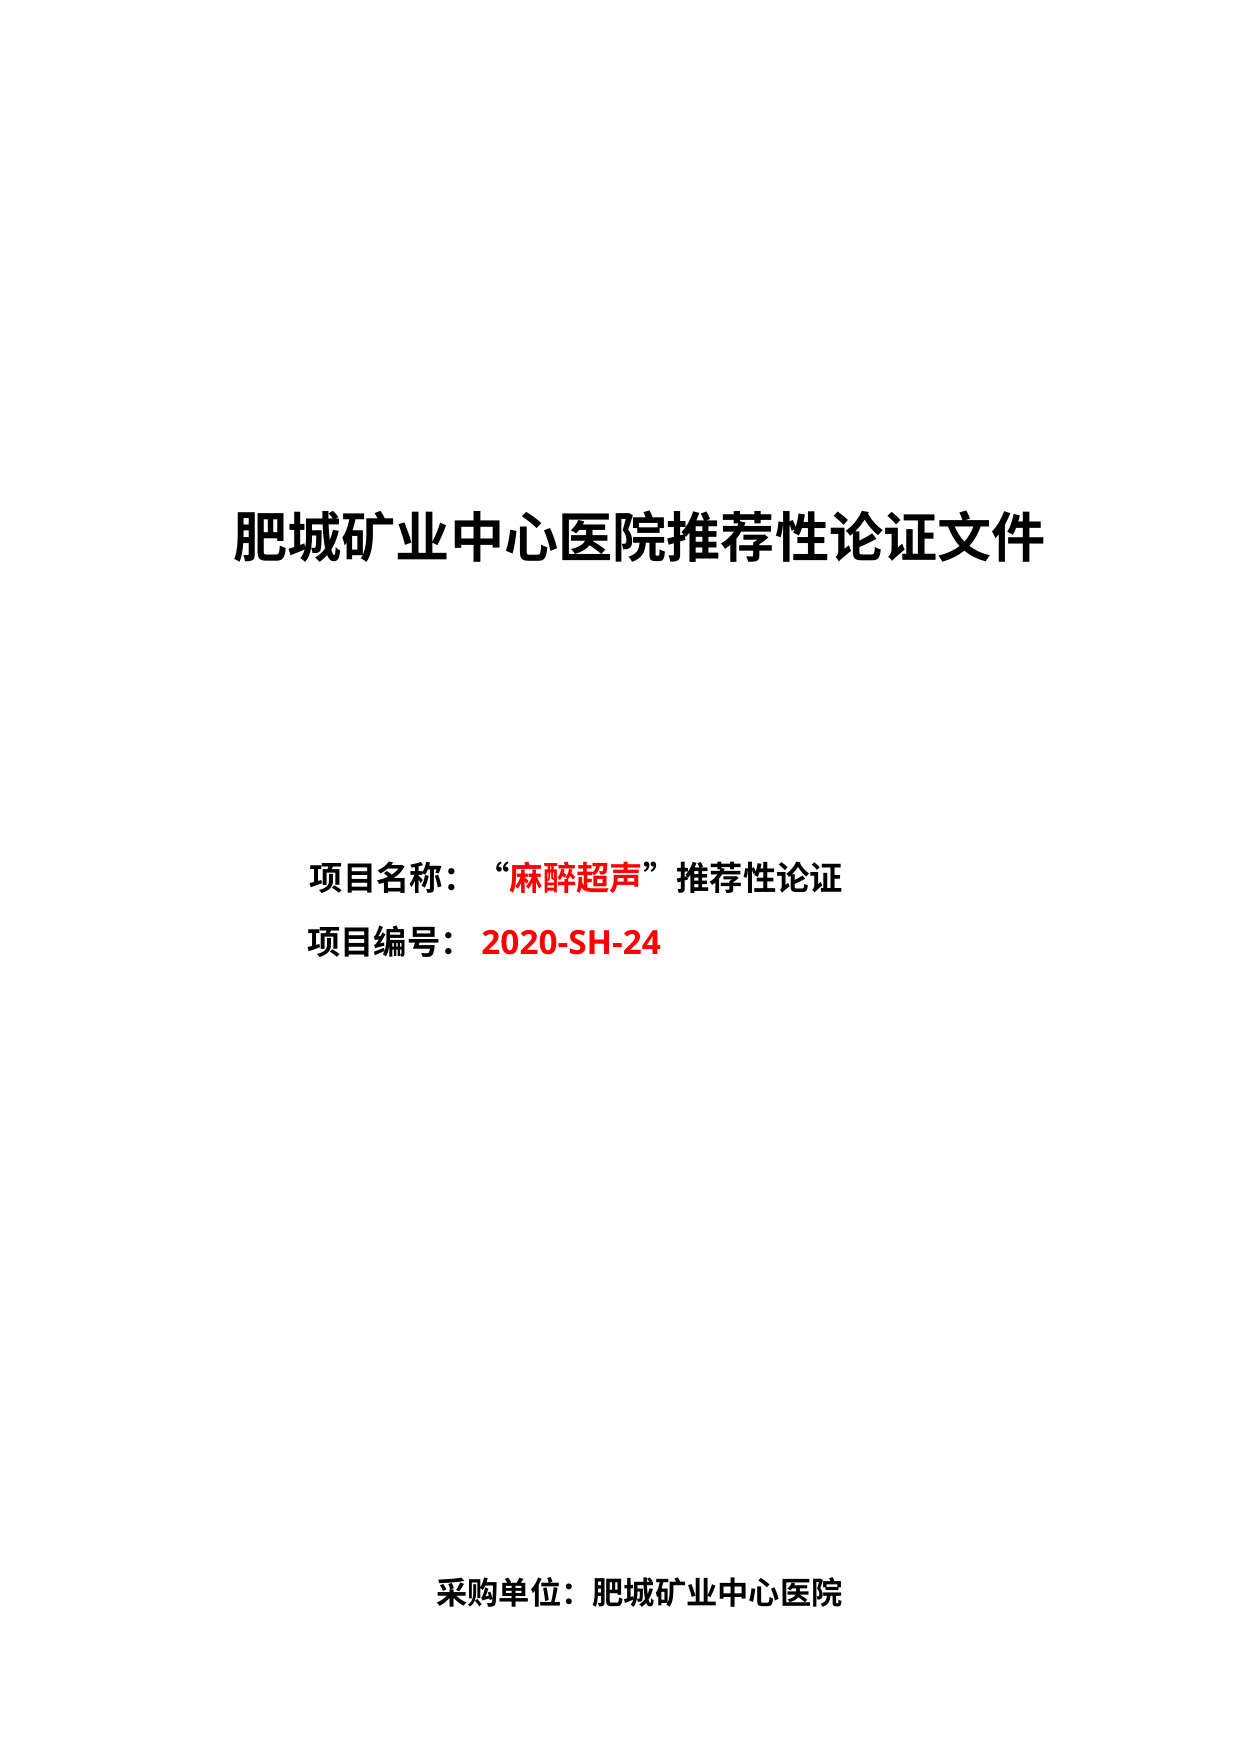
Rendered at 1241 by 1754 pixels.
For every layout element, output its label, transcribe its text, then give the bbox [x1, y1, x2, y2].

text 项目编号： 2020-SH-24 [156, 908, 1122, 973]
text 采购单位：肥城矿业中心医院 [156, 1558, 1122, 1623]
text 肥城矿业中心医院推荐性论证文件 [156, 485, 1122, 583]
text 项目名称：“麻醉超声”推荐性论证 [309, 843, 1122, 908]
